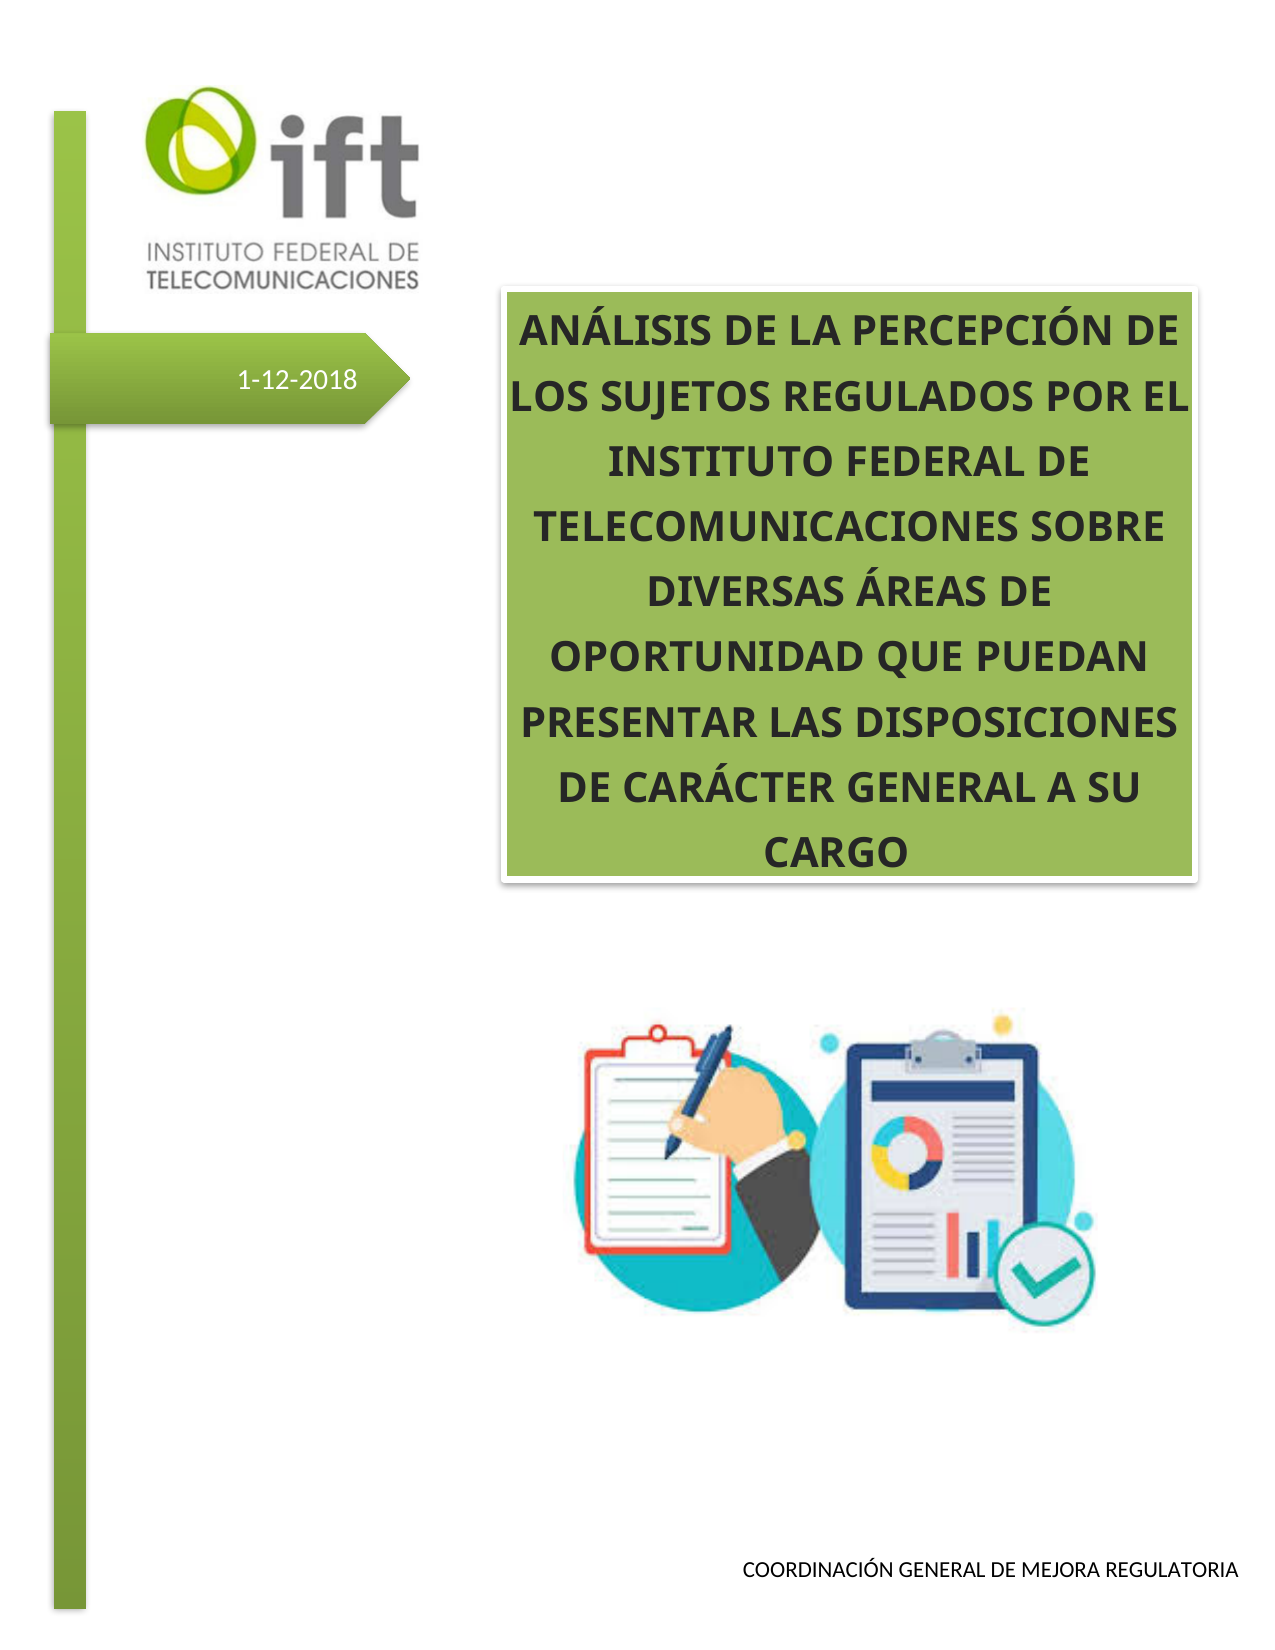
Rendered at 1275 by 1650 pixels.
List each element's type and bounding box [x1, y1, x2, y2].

picture [562, 975, 1098, 1389]
picture [141, 85, 423, 294]
